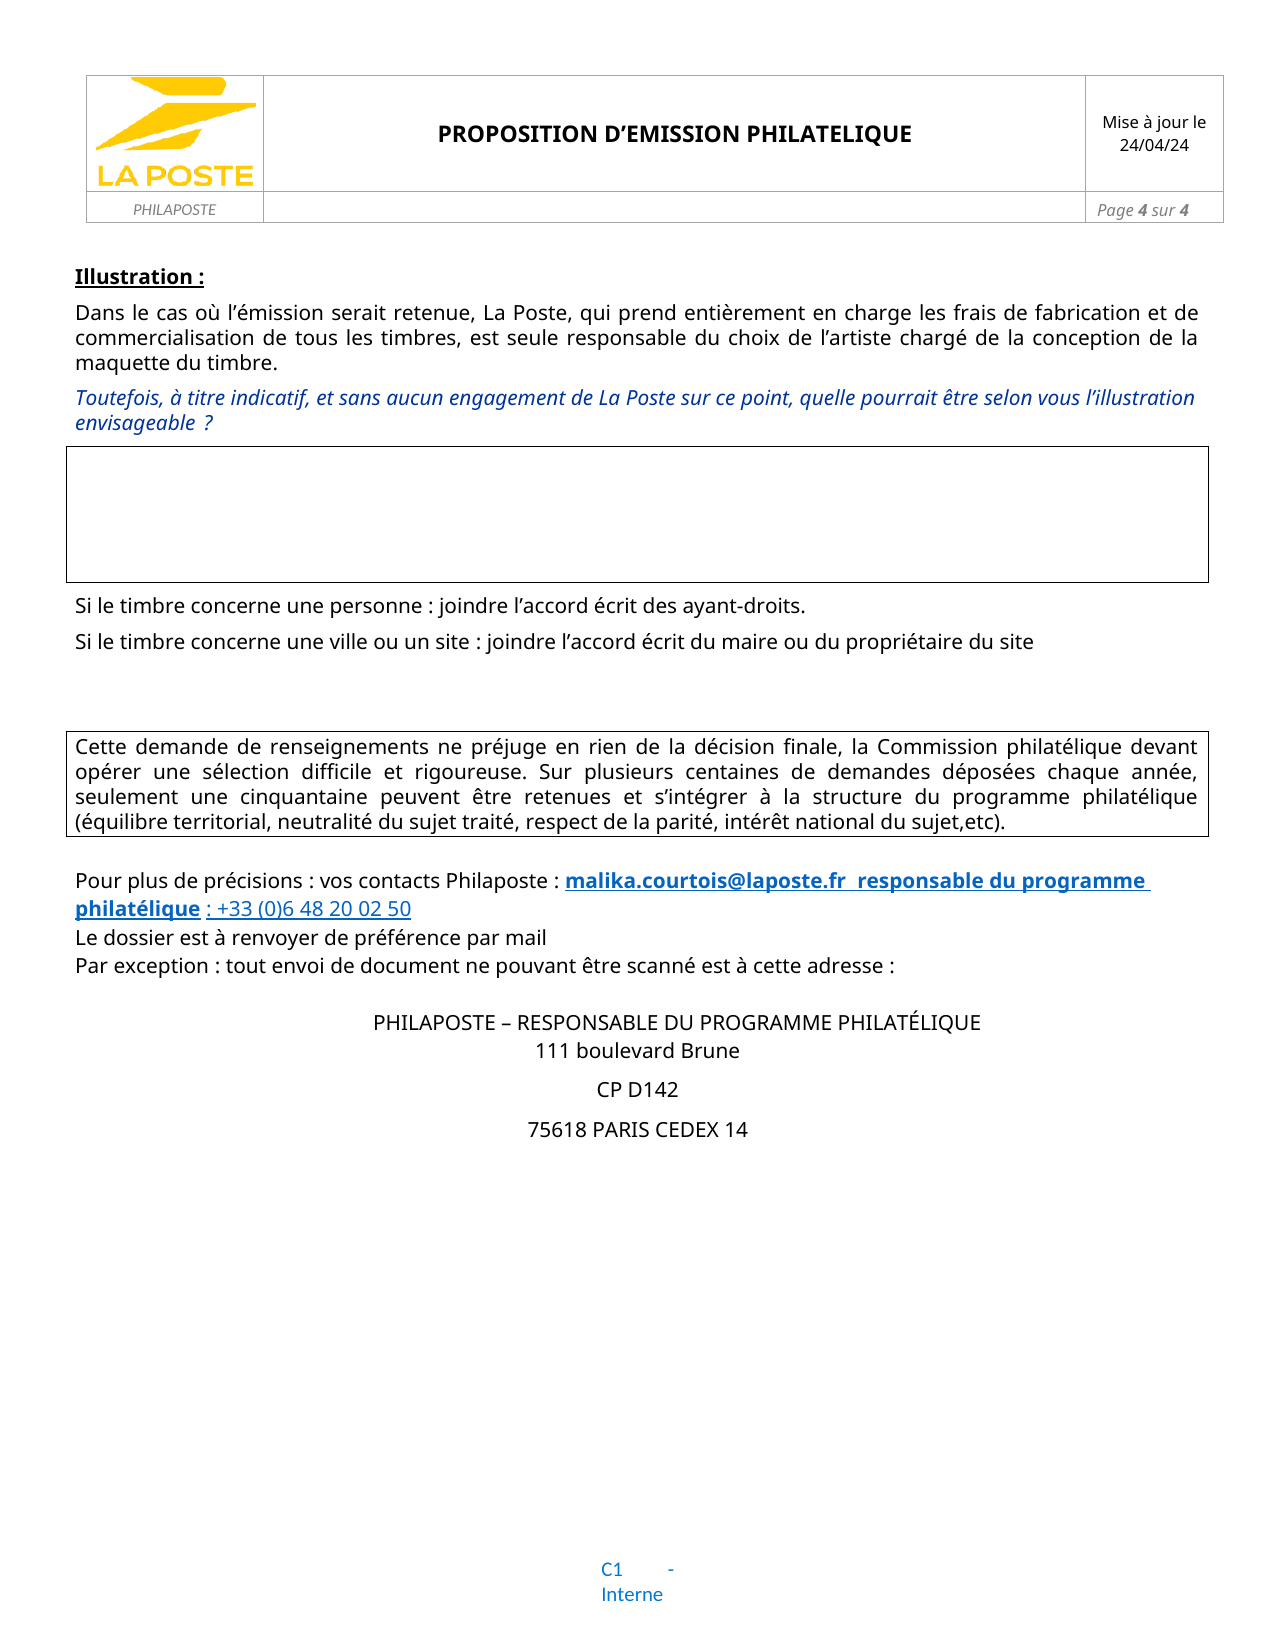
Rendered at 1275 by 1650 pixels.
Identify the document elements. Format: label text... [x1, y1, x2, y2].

text Pour plus de précisions : vos contacts Philaposte : malika.courtois@laposte.fr responsable du programme philatélique : +33 (0)6 48 20 02 50 [75, 866, 1200, 923]
text Cette demande de renseignements ne préjuge en rien de la décision finale, la Commission philatélique devant opérer une sélection difficile et rigoureuse. Sur plusieurs centaines de demandes déposées chaque année, seulement une cinquantaine peuvent être retenues et s’intégrer à la structure du programme philatélique (équilibre territorial, neutralité du sujet traité, respect de la parité, intérêt national du sujet,etc). [67, 732, 1208, 836]
text 111 boulevard Brune [75, 1036, 1200, 1065]
text Si le timbre concerne une ville ou un site : joindre l’accord écrit du maire ou du propriétaire du site [75, 629, 1200, 654]
text CP D142 [75, 1075, 1200, 1104]
text Dans le cas où l’émission serait retenue, La Poste, qui prend entièrement en charge les frais de fabrication et de commercialisation de tous les timbres, est seule responsable du choix de l’artiste chargé de la conception de la maquette du timbre. [75, 300, 1200, 375]
text Le dossier est à renvoyer de préférence par mail [75, 923, 1200, 951]
text 75618 PARIS CEDEX 14 [75, 1116, 1200, 1144]
text Par exception : tout envoi de document ne pouvant être scanné est à cette adresse : [75, 951, 1200, 979]
picture [95, 77, 257, 186]
text PHILAPOSTE – RESPONSABLE DU PROGRAMME PHILATÉLIQUE [75, 1008, 1200, 1036]
text Illustration : [75, 264, 1200, 289]
text Si le timbre concerne une personne : joindre l’accord écrit des ayant-droits. [75, 594, 1200, 619]
text Toutefois, à titre indicatif, et sans aucun engagement de La Poste sur ce point, quelle pourrait être selon vous l’illustration envisageable ? [75, 385, 1200, 435]
